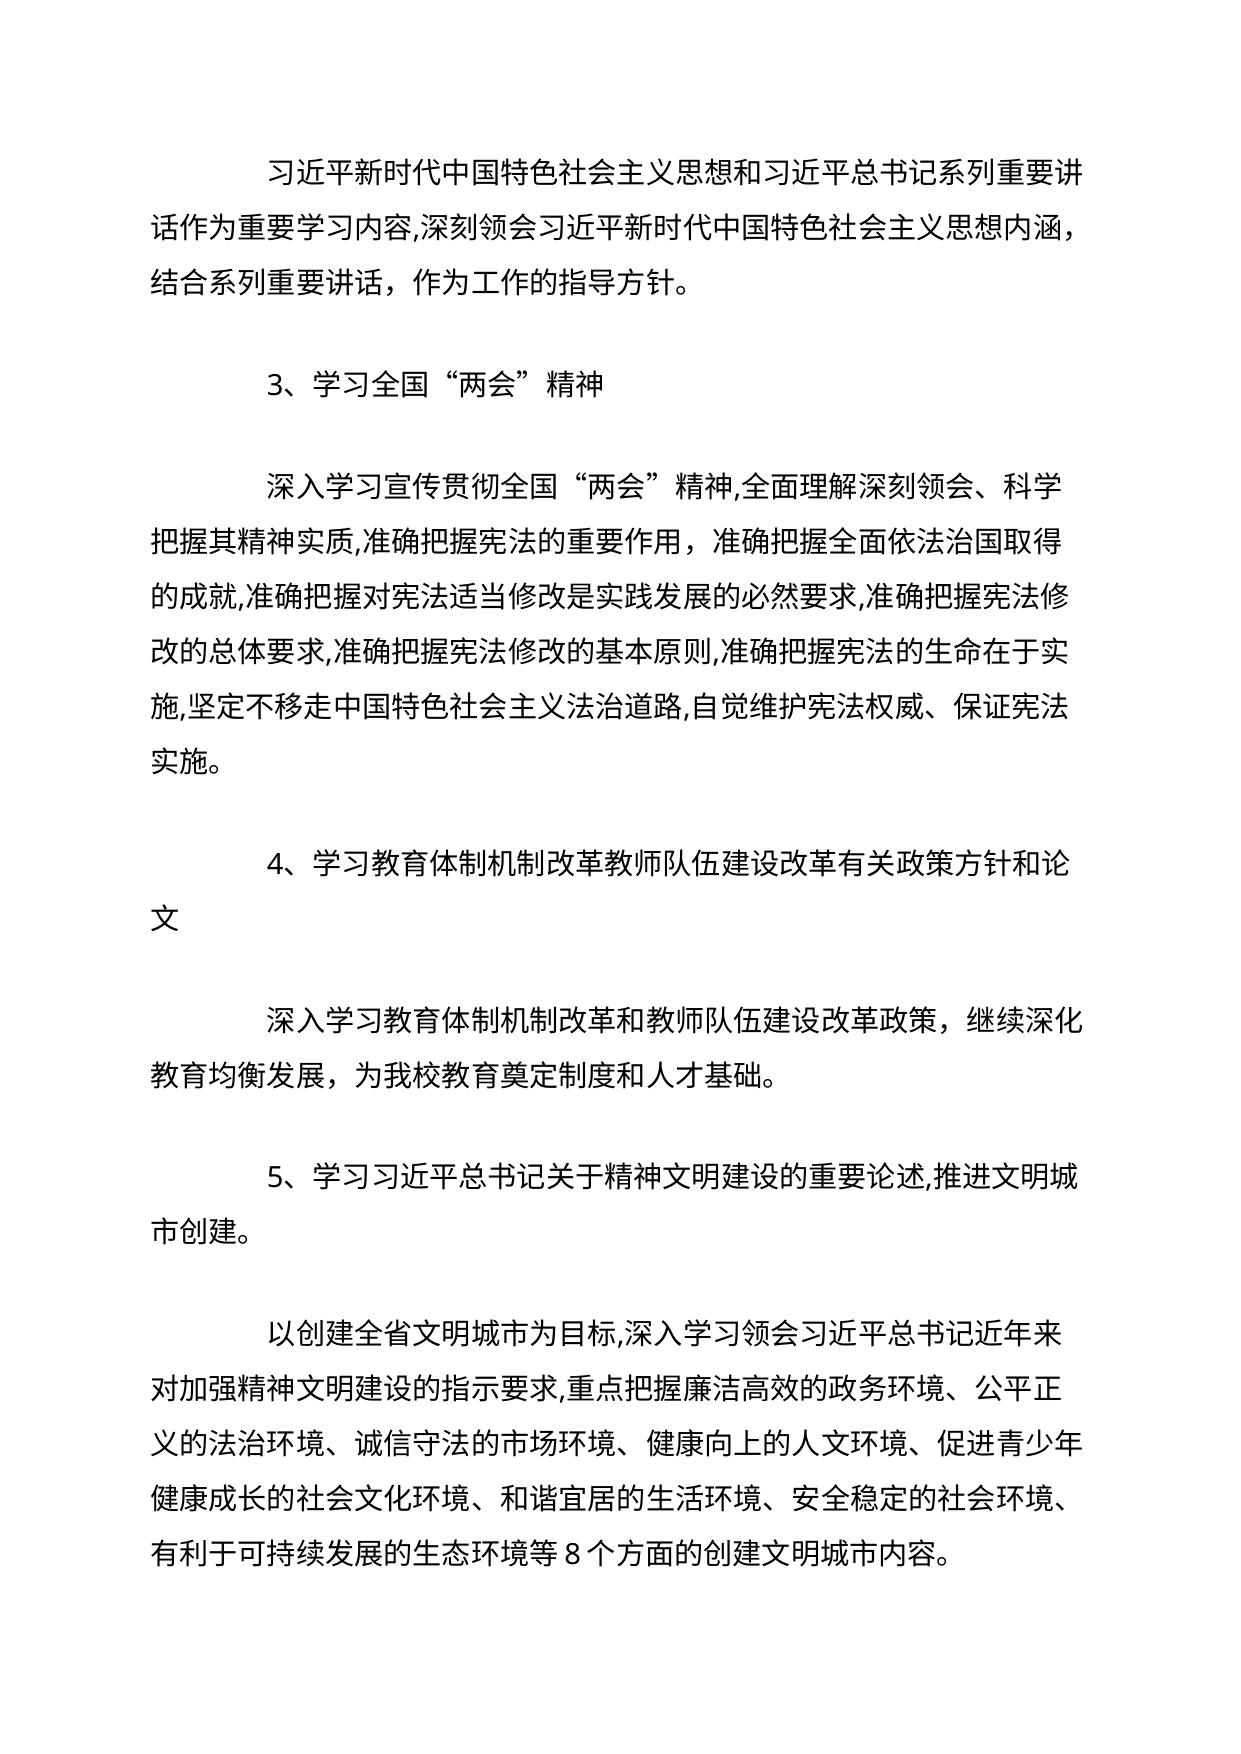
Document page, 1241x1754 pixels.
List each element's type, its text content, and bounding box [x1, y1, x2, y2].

text 习近平新时代中国特色社会主义思想和习近平总书记系列重要讲话作为重要学习内容,深刻领会习近平新时代中国特色社会主义思想内涵，结合系列重要讲话，作为工作的指导方针。 [150, 150, 1090, 302]
text 4、学习教育体制机制改革教师队伍建设改革有关政策方针和论文 [150, 840, 1090, 938]
text 深入学习宣传贯彻全国“两会”精神,全面理解深刻领会、科学把握其精神实质,准确把握宪法的重要作用，准确把握全面依法治国取得的成就,准确把握对宪法适当修改是实践发展的必然要求,准确把握宪法修改的总体要求,准确把握宪法修改的基本原则,准确把握宪法的生命在于实施,坚定不移走中国特色社会主义法治道路,自觉维护宪法权威、保证宪法实施。 [150, 464, 1090, 781]
text 深入学习教育体制机制改革和教师队伍建设改革政策，继续深化教育均衡发展，为我校教育奠定制度和人才基础。 [150, 997, 1090, 1094]
text 5、学习习近平总书记关于精神文明建设的重要论述,推进文明城市创建。 [150, 1154, 1090, 1251]
text 3、学习全国“两会”精神 [150, 362, 1090, 404]
text 以创建全省文明城市为目标,深入学习领会习近平总书记近年来对加强精神文明建设的指示要求,重点把握廉洁高效的政务环境、公平正义的法治环境、诚信守法的市场环境、健康向上的人文环境、促进青少年健康成长的社会文化环境、和谐宜居的生活环境、安全稳定的社会环境、有利于可持续发展的生态环境等8个方面的创建文明城市内容。 [150, 1311, 1090, 1573]
